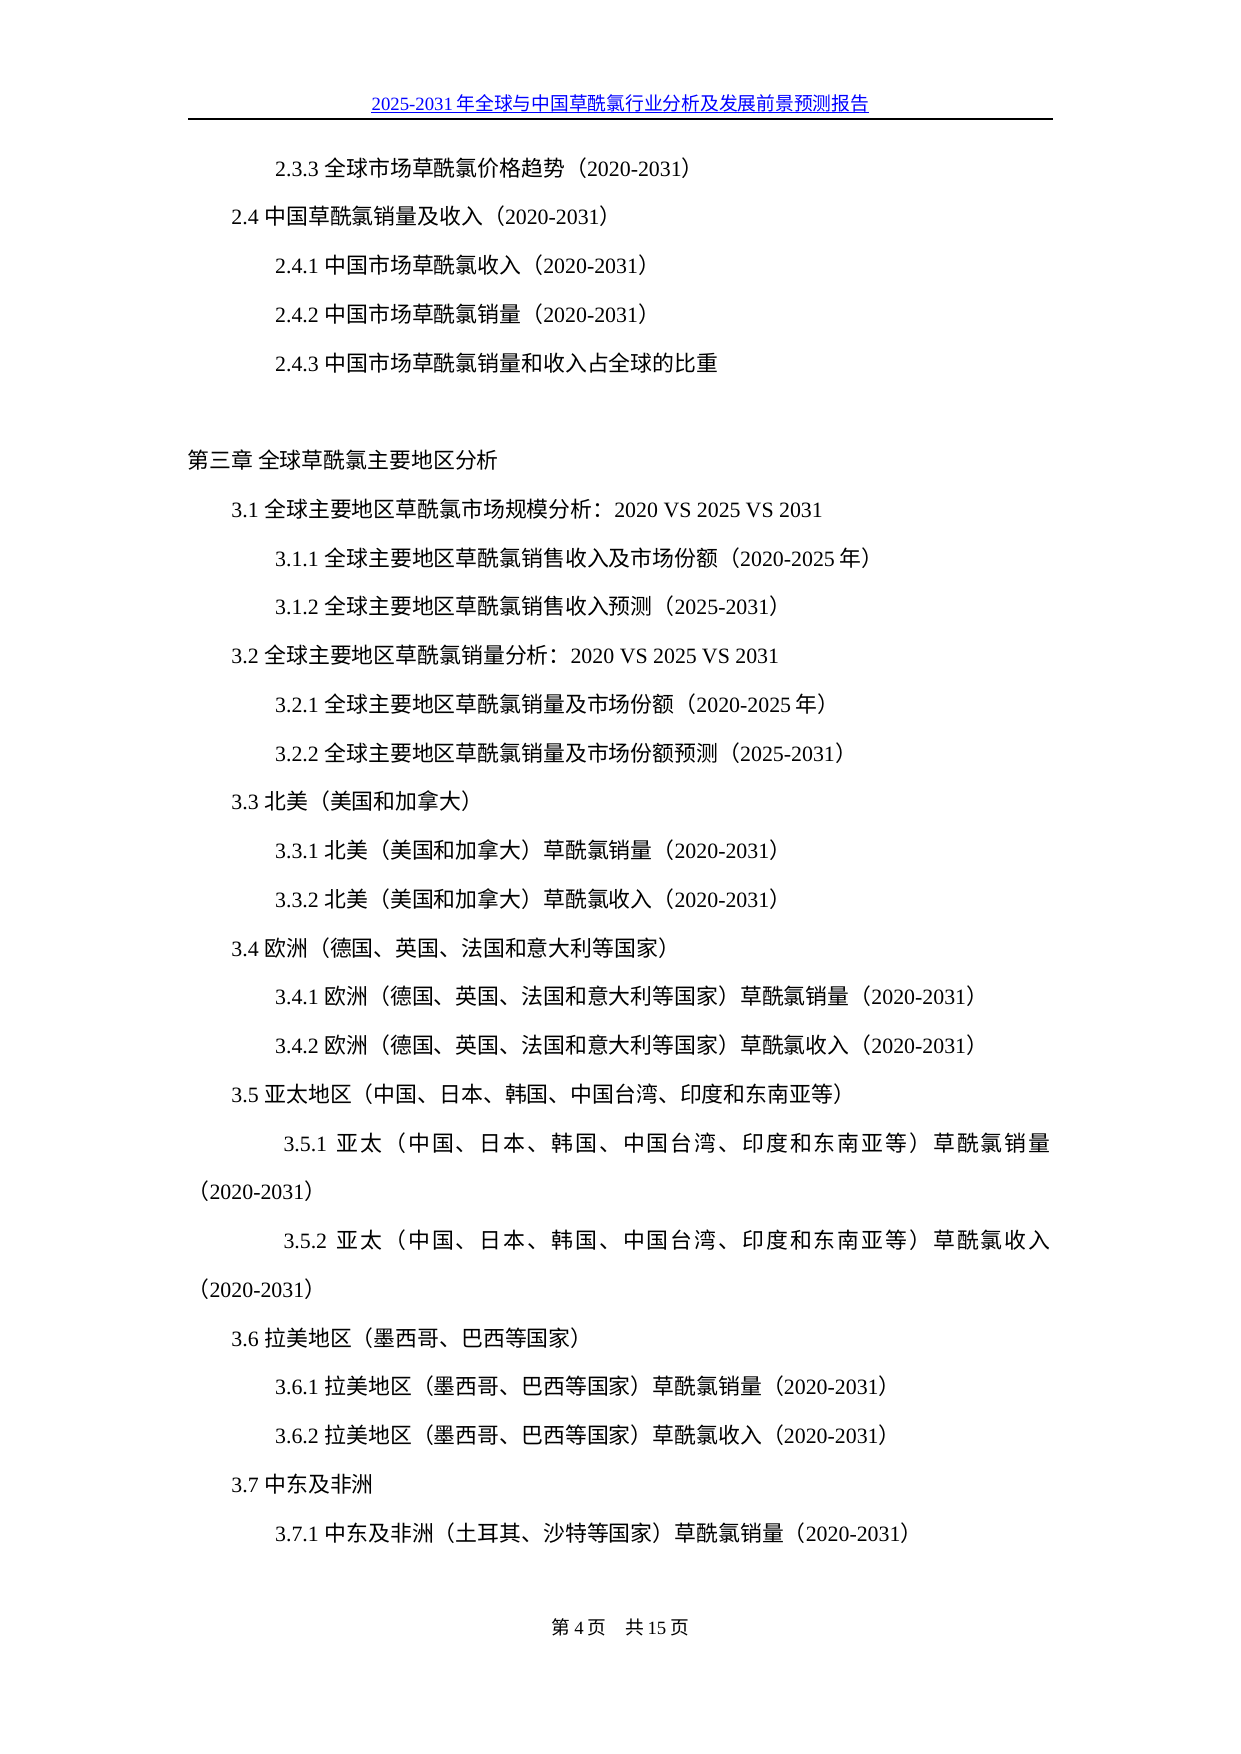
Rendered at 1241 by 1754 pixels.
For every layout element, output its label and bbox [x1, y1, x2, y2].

text [187, 150, 1053, 1548]
